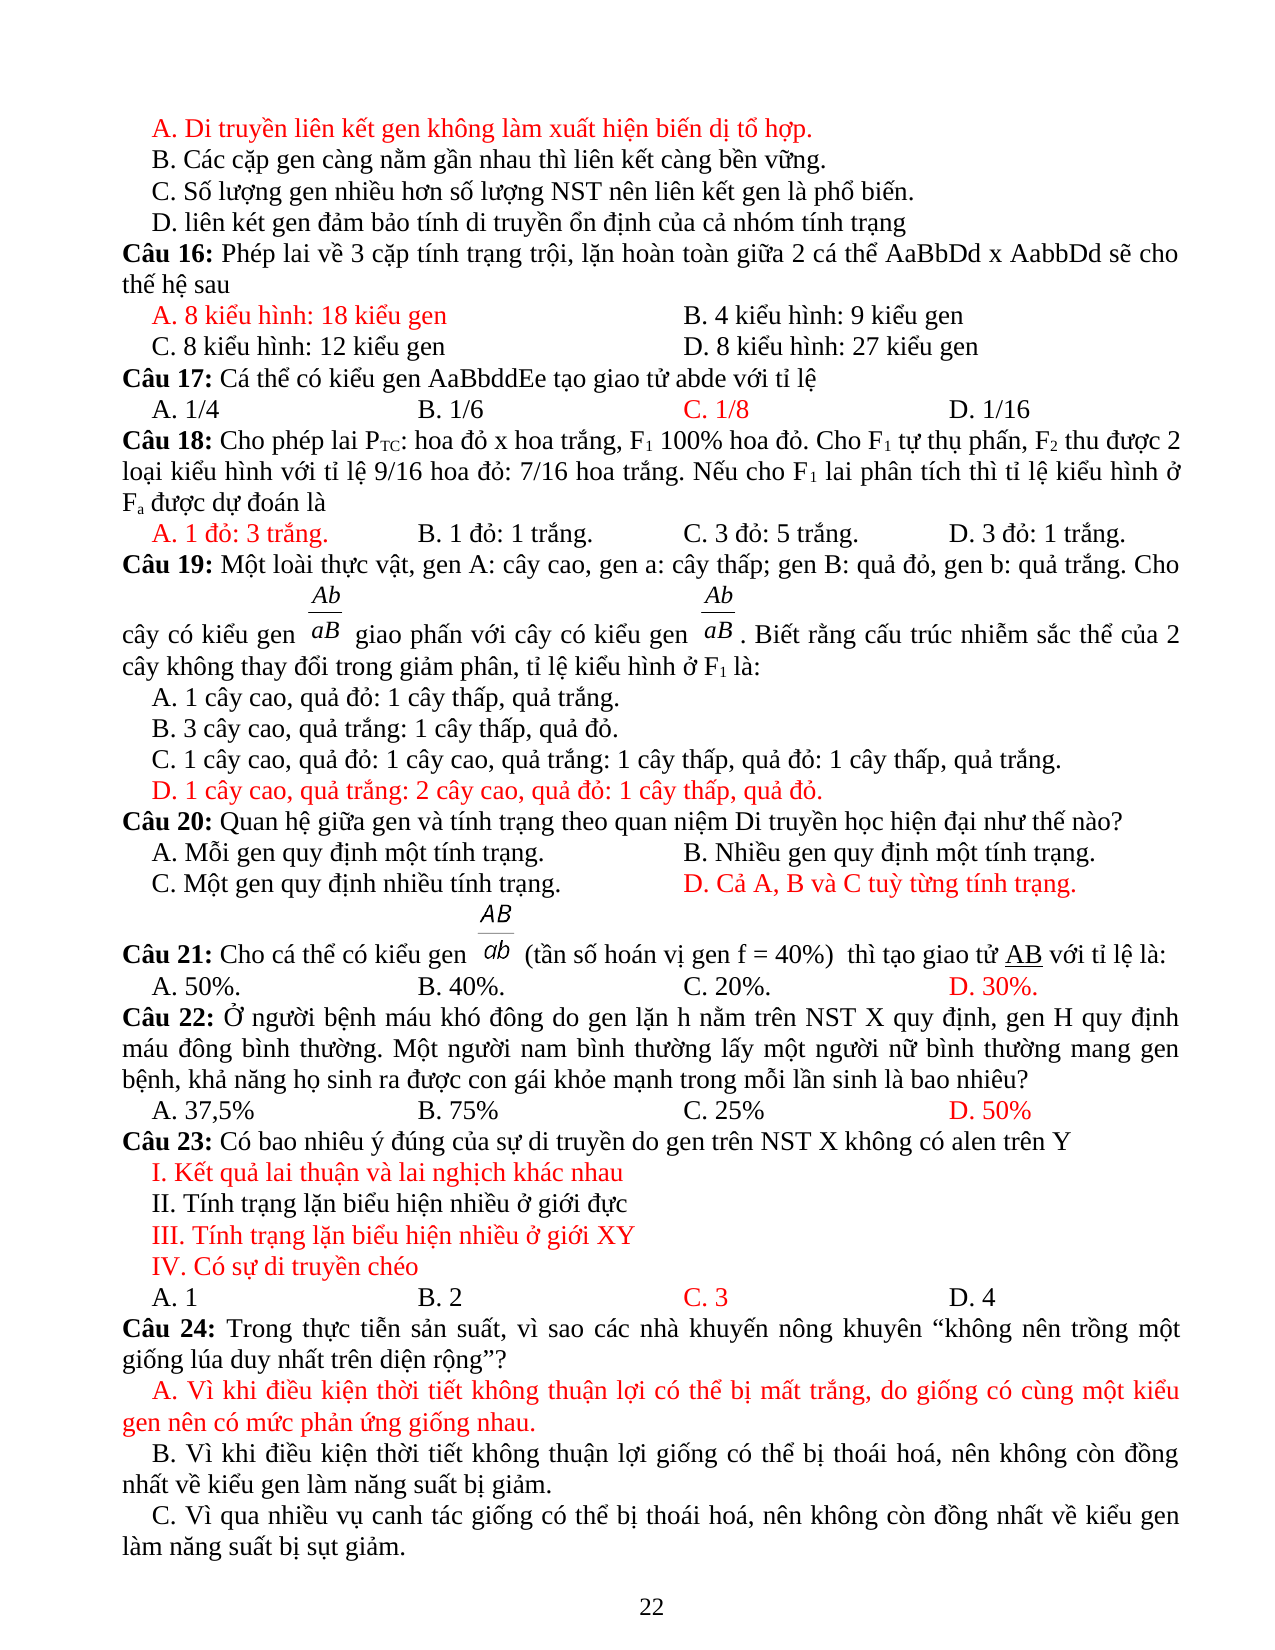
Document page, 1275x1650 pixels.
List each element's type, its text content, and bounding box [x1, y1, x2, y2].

text Câu 22: Ở người bệnh máu khó đông do gen lặn h nằm trên NST X quy định, gen H quy định máu đông bình thường. Một người nam bình thường lấy một người nữ bình thường mang gen bệnh, khả năng họ sinh ra được con gái khỏe mạnh trong mỗi lần sinh là bao nhiêu? [122, 1001, 1181, 1094]
text A. Vì khi điều kiện thời tiết không thuận lợi có thể bị mất trắng, do giống có cùng một kiểu gen nên có mức phản ứng giống nhau. [122, 1374, 1181, 1437]
text Câu 18: Cho phép lai PTC: hoa đỏ x hoa trắng, F1 100% hoa đỏ. Cho F1 tự thụ phấn, F2 thu được 2 loại kiểu hình với tỉ lệ 9/16 hoa đỏ: 7/16 hoa trắng. Nếu cho F1 lai phân tích thì tỉ lệ kiểu hình ở Fa được dự đoán là [122, 424, 1181, 517]
text A. Di truyền liên kết gen không làm xuất hiện biến dị tổ hợp. [122, 112, 1181, 144]
text A. 1 cây cao, quả đỏ: 1 cây thấp, quả trắng. [122, 681, 1181, 712]
text B. Vì khi điều kiện thời tiết không thuận lợi giống có thể bị thoái hoá, nên không còn đồng nhất về kiểu gen làm năng suất bị giảm. [122, 1437, 1181, 1499]
text Câu 17: Cá thể có kiểu gen AaBbddEe tạo giao tử abde với tỉ lệ [122, 362, 1181, 393]
text IV. Có sự di truyền chéo [122, 1250, 1181, 1281]
text A. 8 kiểu hình: 18 kiểu gen B. 4 kiểu hình: 9 kiểu gen [122, 299, 1181, 331]
text A. 1 đỏ: 3 trắng. B. 1 đỏ: 1 trắng. C. 3 đỏ: 5 trắng. D. 3 đỏ: 1 trắng. [122, 517, 1181, 548]
text A. 37,5% B. 75% C. 25% D. 50% [122, 1094, 1181, 1125]
text D. 1 cây cao, quả trắng: 2 cây cao, quả đỏ: 1 cây thấp, quả đỏ. [122, 774, 1181, 805]
text D. liên két gen đảm bảo tính di truyền ổn định của cả nhóm tính trạng [122, 206, 1181, 237]
text A. 1/4 B. 1/6 C. 1/8 D. 1/16 [122, 393, 1181, 424]
text C. Vì qua nhiều vụ canh tác giống có thể bị thoái hoá, nên không còn đồng nhất về kiểu gen làm năng suất bị sụt giảm. [122, 1499, 1181, 1561]
text Câu 16: Phép lai về 3 cặp tính trạng trội, lặn hoàn toàn giữa 2 cá thể AaBbDd x AabbDd sẽ cho thế hệ sau [122, 237, 1181, 299]
text C. Số lượng gen nhiều hơn số lượng NST nên liên kết gen là phổ biến. [122, 175, 1181, 206]
text B. 3 cây cao, quả trắng: 1 cây thấp, quả đỏ. [122, 712, 1181, 743]
text A. Mỗi gen quy định một tính trạng. B. Nhiều gen quy định một tính trạng. [122, 836, 1181, 868]
text Câu 21: Cho cá thể có kiểu gen (tần số hoán vị gen f = 40%) thì tạo giao tử AB với tỉ lệ là: [122, 899, 1181, 969]
text Câu 20: Quan hệ giữa gen và tính trạng theo quan niệm Di truyền học hiện đại như thế nào? [122, 805, 1181, 836]
text B. Các cặp gen càng nằm gần nhau thì liên kết càng bền vững. [122, 144, 1181, 175]
text Câu 24: Trong thực tiễn sản suất, vì sao các nhà khuyến nông khuyên “không nên trồng một giống lúa duy nhất trên diện rộng”? [122, 1312, 1181, 1374]
text I. Kết quả lai thuận và lai nghịch khác nhau [122, 1156, 1181, 1188]
text II. Tính trạng lặn biểu hiện nhiều ở giới đực [122, 1188, 1181, 1219]
text III. Tính trạng lặn biểu hiện nhiều ở giới XY [122, 1219, 1181, 1250]
text Câu 23: Có bao nhiêu ý đúng của sự di truyền do gen trên NST X không có alen trên Y [122, 1125, 1181, 1156]
text C. 8 kiểu hình: 12 kiểu gen D. 8 kiểu hình: 27 kiểu gen [122, 331, 1181, 362]
text C. 1 cây cao, quả đỏ: 1 cây cao, quả trắng: 1 cây thấp, quả đỏ: 1 cây thấp, quả trắng. [122, 743, 1181, 774]
text Câu 19: Một loài thực vật, gen A: cây cao, gen a: cây thấp; gen B: quả đỏ, gen b: quả trắng. Cho cây có kiểu gen giao phấn với cây có kiểu gen . Biết rằng cấu trúc nhiễm sắc thể của 2 cây không thay đổi trong giảm phân, tỉ lệ kiểu hình ở F1 là: [122, 548, 1181, 681]
text A. 1 B. 2 C. 3 D. 4 [122, 1281, 1181, 1312]
text C. Một gen quy định nhiều tính trạng. D. Cả A, B và C tuỳ từng tính trạng. [122, 868, 1181, 899]
text A. 50%. B. 40%. C. 20%. D. 30%. [122, 969, 1181, 1001]
